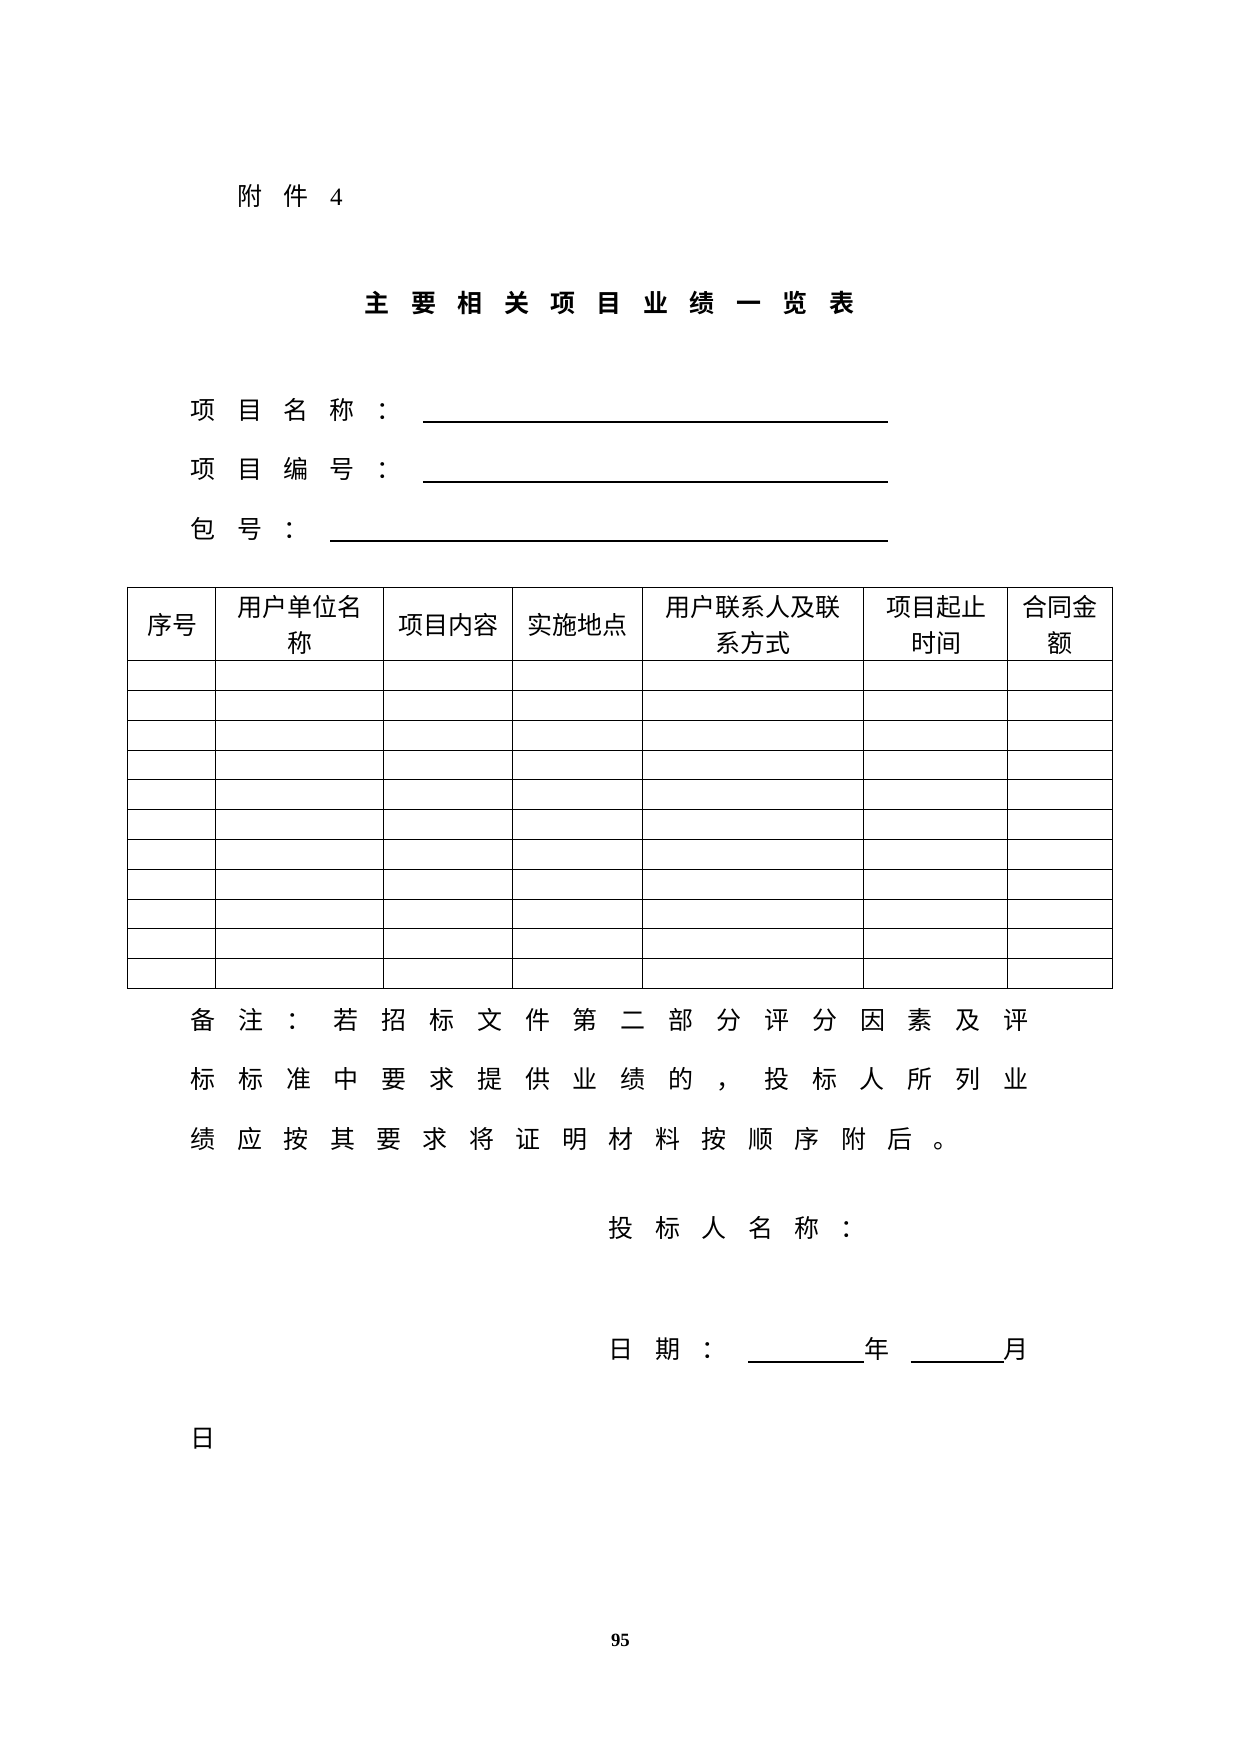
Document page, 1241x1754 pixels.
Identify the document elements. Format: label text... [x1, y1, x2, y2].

table_cell [128, 691, 215, 720]
table_cell [643, 900, 863, 928]
table_cell [864, 929, 1007, 958]
table_cell [128, 900, 215, 928]
table_header 用户联系人及联系方式 [643, 588, 863, 660]
table_cell [216, 661, 383, 690]
table_cell [216, 929, 383, 958]
table_cell [864, 840, 1007, 869]
table_cell [384, 691, 512, 720]
table_cell [513, 721, 642, 749]
table_cell [216, 780, 383, 809]
text 投标人名称： [190, 1197, 1050, 1256]
table_cell [864, 780, 1007, 809]
text 备注：若招标文件第二部分评分因素及评标标准中要求提供业绩的，投标人所列业绩应按其要求将证明材料按顺序附后。 [190, 989, 1050, 1167]
table_header 实施地点 [513, 588, 642, 660]
table_cell [864, 751, 1007, 779]
table_cell [1008, 810, 1112, 839]
table_cell [128, 959, 215, 988]
table_cell [513, 870, 642, 898]
table_cell [643, 661, 863, 690]
text 包号： [190, 498, 1050, 557]
table_header 项目起止时间 [864, 588, 1007, 660]
table_cell [384, 721, 512, 749]
table_cell [216, 721, 383, 749]
text 主要相关项目业绩一览表 [190, 272, 1050, 331]
table_cell [384, 929, 512, 958]
table_cell [1008, 661, 1112, 690]
table_cell [643, 810, 863, 839]
table_cell [643, 721, 863, 749]
table_cell [1008, 900, 1112, 928]
table_cell [1008, 870, 1112, 898]
table_cell [513, 691, 642, 720]
table_cell [216, 810, 383, 839]
table_cell [864, 810, 1007, 839]
table_cell [128, 840, 215, 869]
table_cell [1008, 840, 1112, 869]
table_cell [643, 780, 863, 809]
text 日期： 年 月 日 [190, 1318, 1050, 1467]
table_cell [128, 870, 215, 898]
table_cell [643, 870, 863, 898]
table_cell [384, 751, 512, 779]
table_cell [513, 661, 642, 690]
table_cell [384, 900, 512, 928]
table_cell [216, 900, 383, 928]
table_cell [1008, 721, 1112, 749]
table_header 合同金额 [1008, 588, 1112, 660]
table_cell [643, 751, 863, 779]
table_cell [1008, 691, 1112, 720]
table_cell [384, 840, 512, 869]
table_cell [216, 691, 383, 720]
table_cell [384, 870, 512, 898]
table_cell [643, 691, 863, 720]
table_cell [643, 959, 863, 988]
table_cell [513, 751, 642, 779]
table_cell [513, 780, 642, 809]
table_cell [864, 661, 1007, 690]
table_cell [513, 959, 642, 988]
table_cell [1008, 780, 1112, 809]
text 项目编号： [190, 438, 1050, 498]
table_cell [384, 810, 512, 839]
table_cell [384, 661, 512, 690]
table_cell [128, 929, 215, 958]
table_cell [864, 721, 1007, 749]
table_header 序号 [128, 588, 215, 660]
table_cell [864, 959, 1007, 988]
text 项目名称： [190, 379, 1050, 438]
text 附件4 [190, 164, 1050, 224]
table_cell [128, 810, 215, 839]
table_cell [1008, 751, 1112, 779]
table_cell [128, 780, 215, 809]
table_cell [128, 751, 215, 779]
table_cell [384, 780, 512, 809]
table_cell [384, 959, 512, 988]
table_cell [513, 900, 642, 928]
table_cell [864, 870, 1007, 898]
table_header 用户单位名称 [216, 588, 383, 660]
table_cell [216, 751, 383, 779]
table_cell [1008, 929, 1112, 958]
table_cell [128, 661, 215, 690]
table_header 项目内容 [384, 588, 512, 660]
table_cell [128, 721, 215, 749]
table_cell [643, 840, 863, 869]
table_cell [216, 959, 383, 988]
table_cell [513, 929, 642, 958]
table_cell [864, 900, 1007, 928]
table_cell [1008, 959, 1112, 988]
table_cell [643, 929, 863, 958]
table_cell [216, 840, 383, 869]
table_cell [216, 870, 383, 898]
table_cell [864, 691, 1007, 720]
table_cell [513, 810, 642, 839]
table_cell [513, 840, 642, 869]
